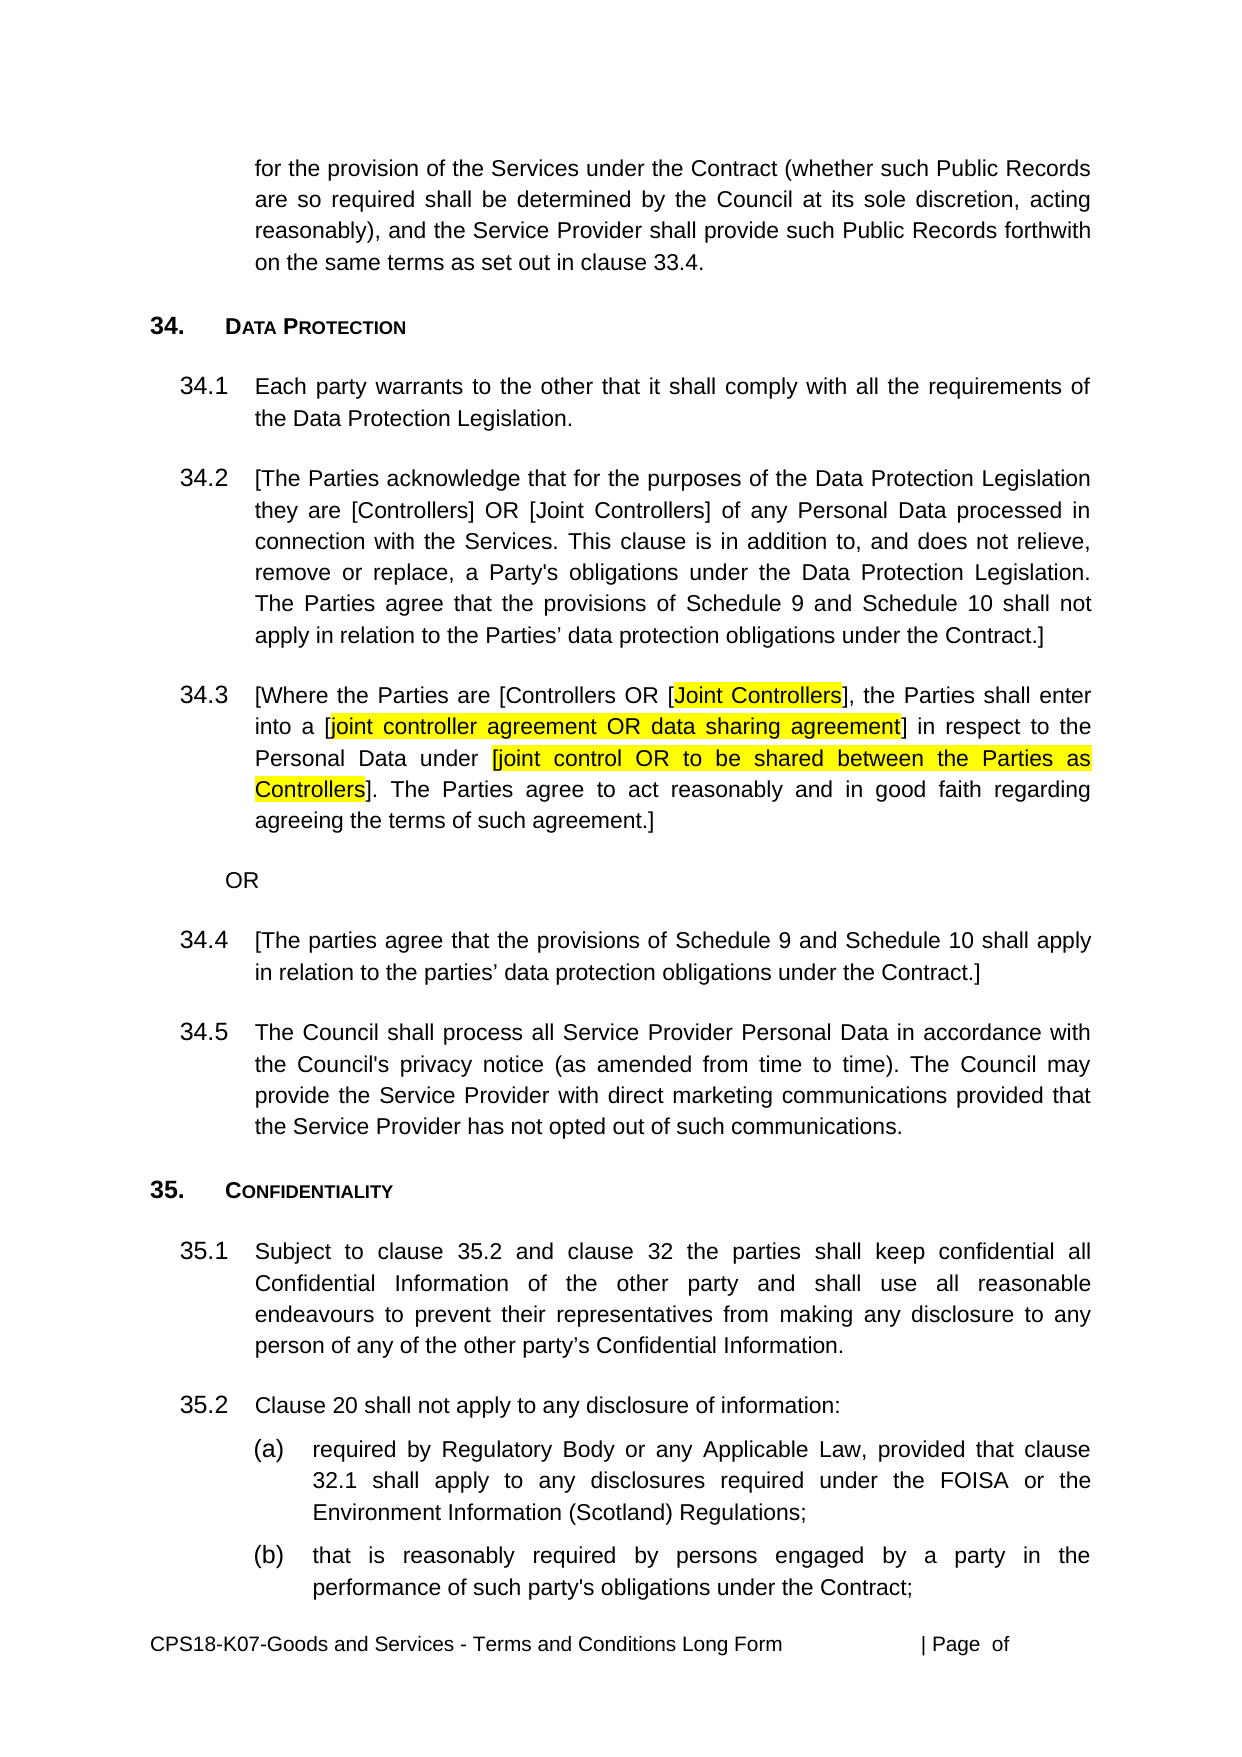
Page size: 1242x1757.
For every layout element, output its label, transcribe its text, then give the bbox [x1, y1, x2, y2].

subtitle [The Parties acknowledge that for the purposes of the Data Protection Legislation they are [Controllers] OR [Joint Controllers] of any Personal Data processed in connection with the Services. This clause is in addition to, and does not relieve, remove or replace, a Party's obligations under the Data Protection Legislation. The Parties agree that the provisions of Schedule 9 and Schedule 10 shall not apply in relation to the Parties’ data protection obligations under the Contract.] [179, 460, 1092, 648]
subtitle [The parties agree that the provisions of Schedule 9 and Schedule 10 shall apply in relation to the parties’ data protection obligations under the Contract.] [179, 923, 1092, 985]
subtitle [Where the Parties are [Controllers OR [Joint Controllers], the Parties shall enter into a [joint controller agreement OR data sharing agreement] in respect to the Personal Data under [joint control OR to be shared between the Parties as Controllers]. The Parties agree to act reasonably and in good faith regarding agreeing the terms of such agreement.] [179, 677, 1092, 833]
subtitle that is reasonably required by persons engaged by a party in the performance of such party's obligations under the Contract; [253, 1537, 1092, 1600]
subtitle Each party warrants to the other that it shall comply with all the requirements of the Data Protection Legislation. [179, 369, 1092, 431]
subtitle OR [225, 862, 1092, 894]
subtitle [179, 150, 1092, 275]
subtitle The Council shall process all Service Provider Personal Data in accordance with the Council's privacy notice (as amended from time to time). The Council may provide the Service Provider with direct marketing communications provided that the Service Provider has not opted out of such communications. [179, 1014, 1092, 1139]
subtitle Confidentiality [150, 1173, 1092, 1204]
subtitle Data Protection [150, 308, 1092, 339]
